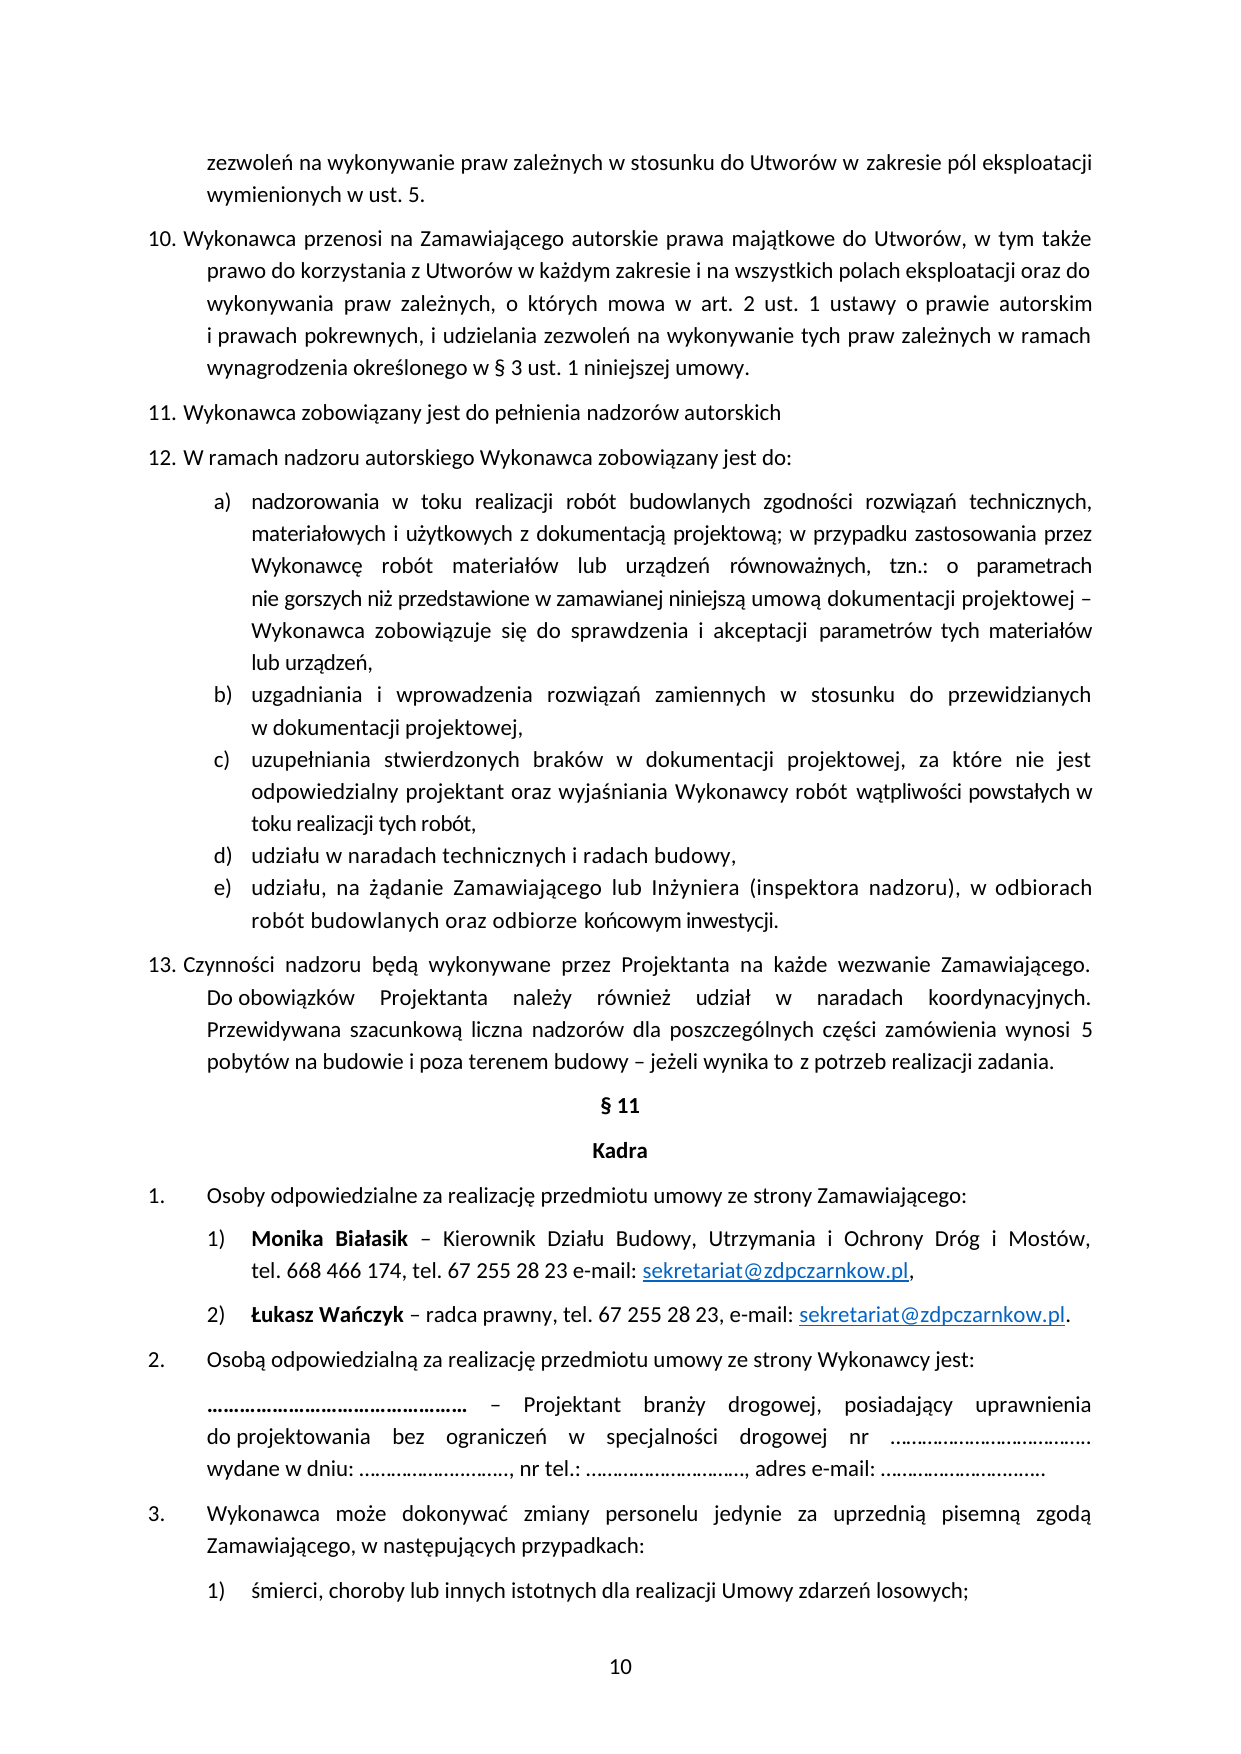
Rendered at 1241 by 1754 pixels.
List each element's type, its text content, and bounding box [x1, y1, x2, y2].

list Monika Białasik – Kierownik Działu Budowy, Utrzymania i Ochrony Dróg i Mostów, tel. 668 466 174, tel. 67 255 28 23 e-mail: sekretariat@zdpczarnkow.pl, [207, 1224, 1093, 1284]
list Łukasz Wańczyk – radca prawny, tel. 67 255 28 23, e-mail: sekretariat@zdpczarnkow.pl. [207, 1301, 1093, 1329]
list W ramach nadzoru autorskiego Wykonawca zobowiązany jest do: [148, 443, 1093, 471]
list Wykonawca zobowiązany jest do pełnienia nadzorów autorskich [148, 398, 1093, 426]
text 1. Osoby odpowiedzialne za realizację przedmiotu umowy ze strony Zamawiającego: [148, 1181, 1093, 1209]
list udziału w naradach technicznych i radach budowy, [213, 841, 1093, 869]
list Wykonawca przenosi na Zamawiającego autorskie prawa majątkowe do Utworów, w tym także prawo do korzystania z Utworów w każdym zakresie i na wszystkich polach eksploatacji oraz do wykonywania praw zależnych, o których mowa w art. 2 ust. 1 ustawy o prawie autorskim i prawach pokrewnych, i udzielania zezwoleń na wykonywanie tych praw zależnych w ramach wynagrodzenia określonego w § 3 ust. 1 niniejszej umowy. [148, 224, 1093, 381]
list uzgadniania i wprowadzenia rozwiązań zamiennych w stosunku do przewidzianych w dokumentacji projektowej, [213, 680, 1093, 741]
text § 11 [148, 1092, 1093, 1120]
list Osobą odpowiedzialną za realizację przedmiotu umowy ze strony Wykonawcy jest: [148, 1345, 1093, 1373]
list uzupełniania stwierdzonych braków w dokumentacji projektowej, za które nie jest odpowiedzialny projektant oraz wyjaśniania Wykonawcy robót wątpliwości powstałych w toku realizacji tych robót, [213, 745, 1093, 837]
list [148, 148, 1093, 208]
text Kadra [148, 1136, 1093, 1164]
list śmierci, choroby lub innych istotnych dla realizacji Umowy zdarzeń losowych; [207, 1576, 1093, 1604]
list udziału, na żądanie Zamawiającego lub Inżyniera (inspektora nadzoru), w odbiorach robót budowlanych oraz odbiorze końcowym inwestycji. [213, 873, 1093, 934]
list nadzorowania w toku realizacji robót budowlanych zgodności rozwiązań technicznych, materiałowych i użytkowych z dokumentacją projektową; w przypadku zastosowania przez Wykonawcę robót materiałów lub urządzeń równoważnych, tzn.: o parametrach nie gorszych niż przedstawione w zamawianej niniejszą umową dokumentacji projektowej – Wykonawca zobowiązuje się do sprawdzenia i akceptacji parametrów tych materiałów lub urządzeń, [213, 487, 1093, 676]
list Czynności nadzoru będą wykonywane przez Projektanta na każde wezwanie Zamawiającego. Do obowiązków Projektanta należy również udział w naradach koordynacyjnych. Przewidywana szacunkową liczna nadzorów dla poszczególnych części zamówienia wynosi 5 pobytów na budowie i poza terenem budowy – jeżeli wynika to z potrzeb realizacji zadania. [148, 950, 1093, 1075]
text ………………………………………… – Projektant branży drogowej, posiadający uprawnienia do projektowania bez ograniczeń w specjalności drogowej nr ……………………………….. wydane w dniu: ………………..…….., nr tel.: …………………………, adres e-mail: ……………………..….. [207, 1390, 1093, 1482]
list Wykonawca może dokonywać zmiany personelu jedynie za uprzednią pisemną zgodą Zamawiającego, w następujących przypadkach: [148, 1499, 1093, 1559]
